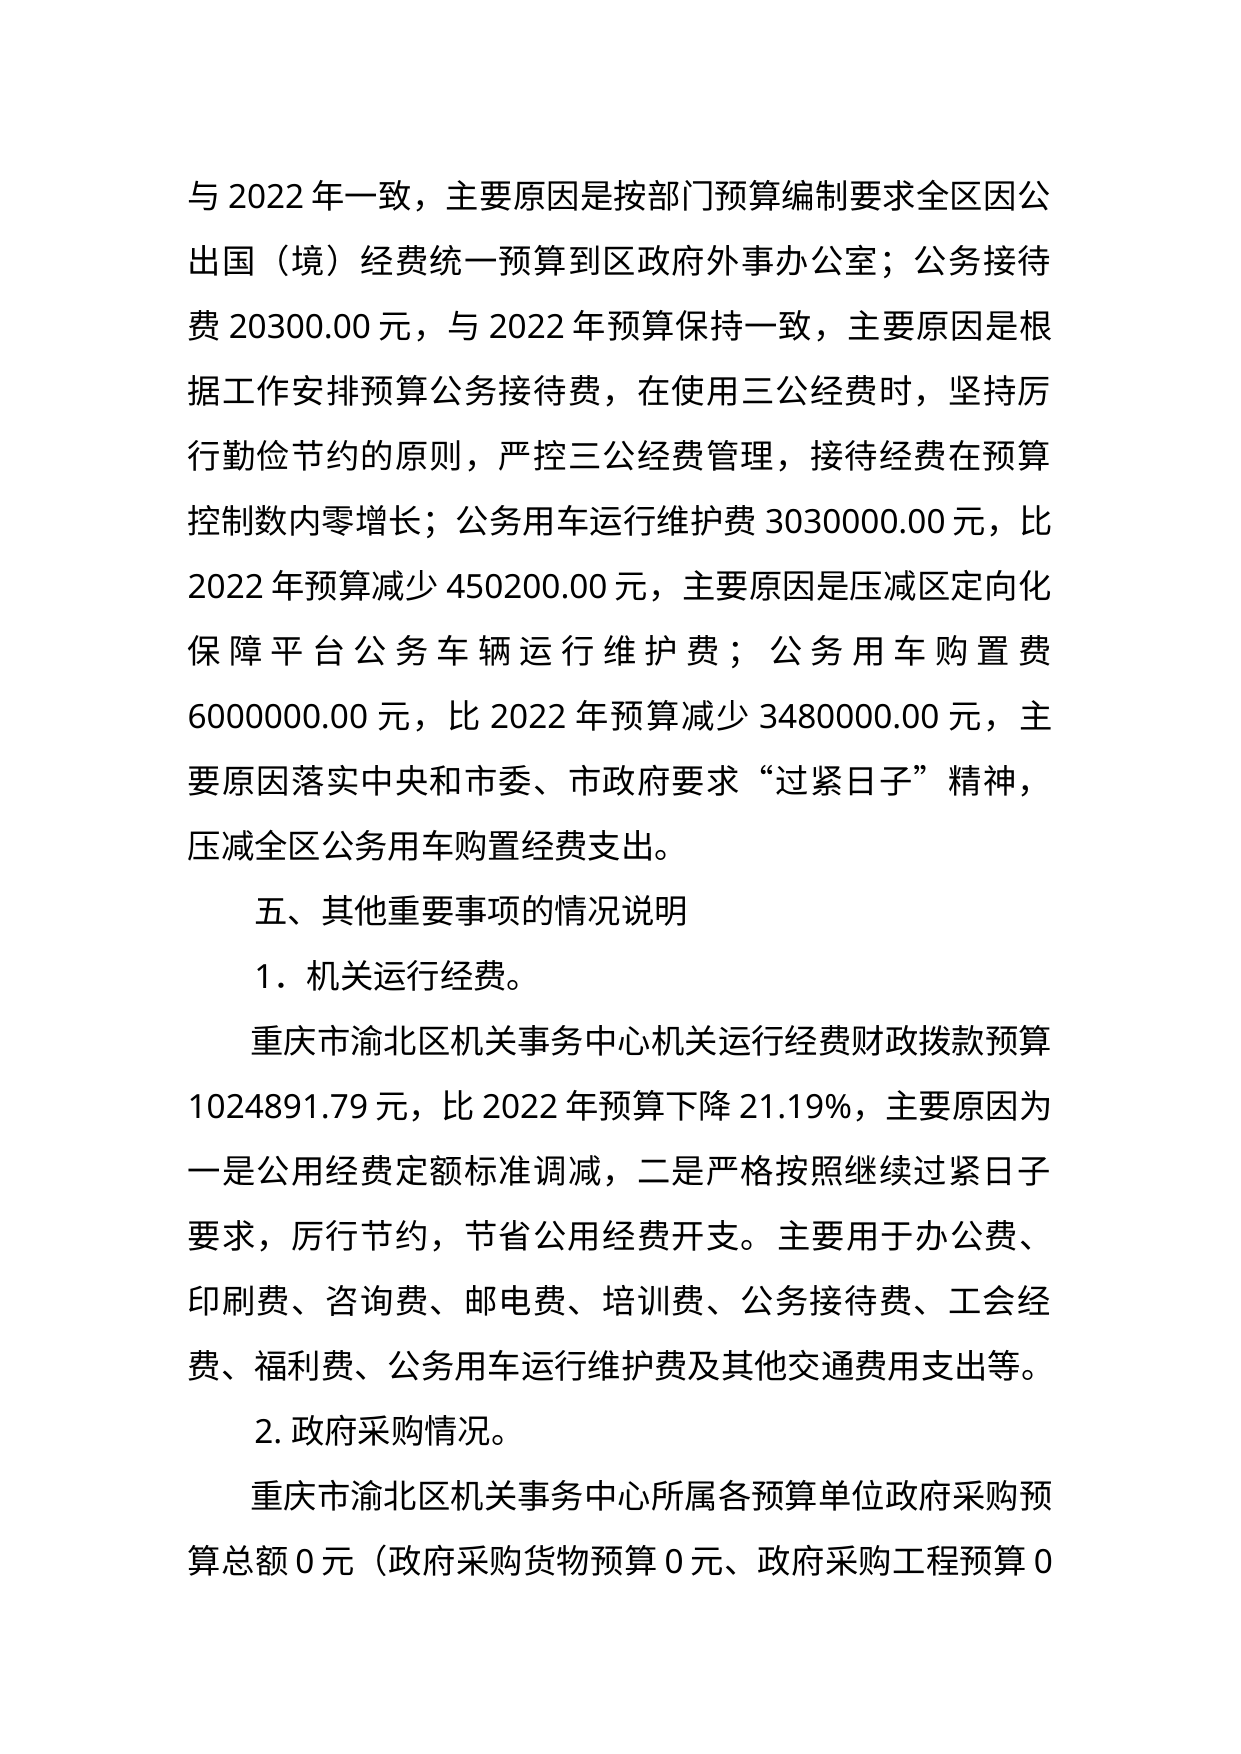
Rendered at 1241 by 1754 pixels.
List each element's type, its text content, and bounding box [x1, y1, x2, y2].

list 其他重要事项的情况说明 [187, 877, 1053, 942]
text 重庆市渝北区机关事务中心机关运行经费财政拨款预算1024891.79元，比2022年预算下降21.19%，主要原因为一是公用经费定额标准调减，二是严格按照继续过紧日子要求，厉行节约，节省公用经费开支。主要用于办公费、印刷费、咨询费、邮电费、培训费、公务接待费、工会经费、福利费、公务用车运行维护费及其他交通费用支出等。 [187, 1007, 1053, 1397]
text 1．机关运行经费。 [187, 942, 1053, 1007]
text 2. 政府采购情况。 [187, 1397, 1053, 1462]
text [187, 162, 1053, 877]
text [187, 1462, 1053, 1592]
